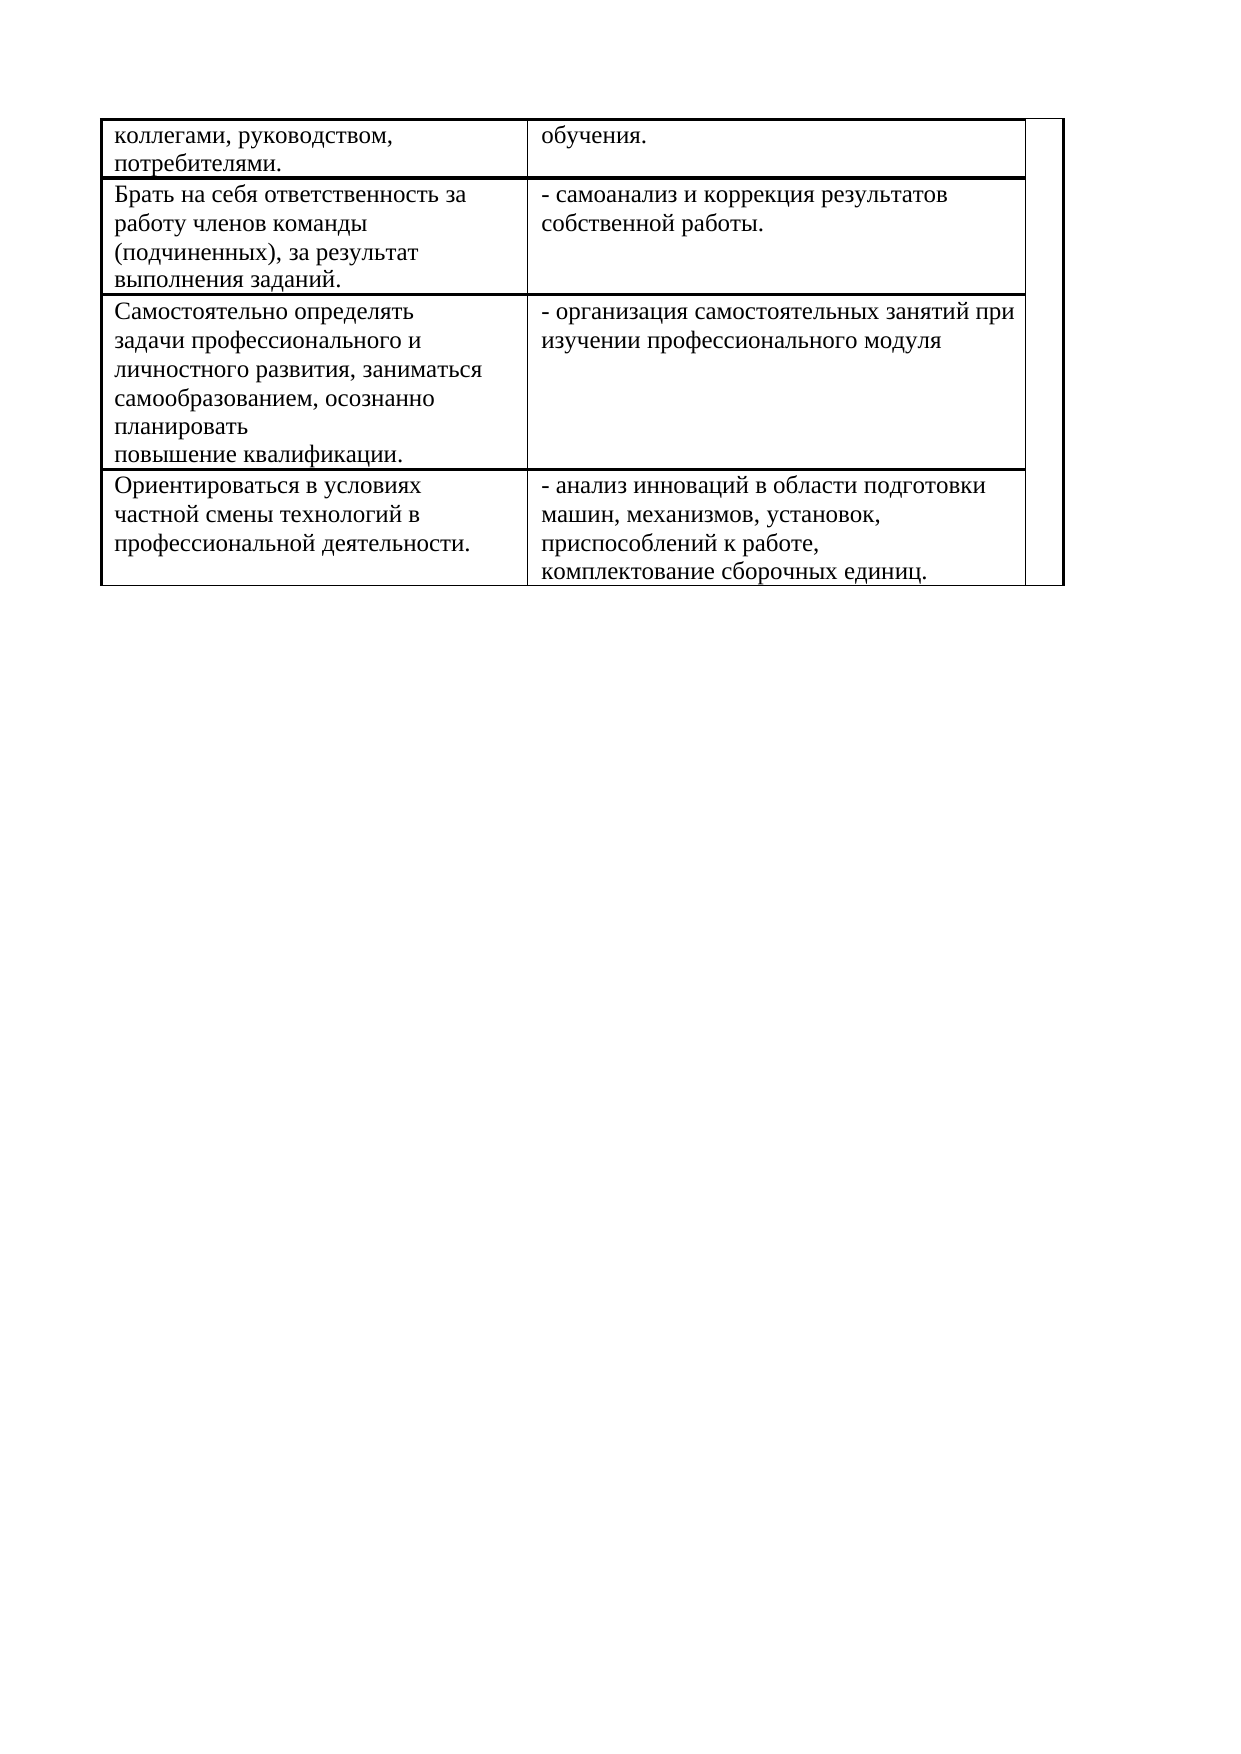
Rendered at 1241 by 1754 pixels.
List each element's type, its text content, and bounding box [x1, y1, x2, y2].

table_cell Самостоятельно определять задачи профессионального и личностного развития, заниматься самообразованием, осознанно планировать повышение квалификации. [103, 296, 527, 467]
table_cell Брать на себя ответственность за работу членов команды (подчиненных), за результат выполнения заданий. [103, 180, 527, 293]
table_header коллегами, руководством, потребителями. [103, 121, 527, 176]
table_cell - самоанализ и коррекция результатов собственной работы. [528, 180, 1025, 293]
table_cell Ориентироваться в условиях частной смены технологий в профессиональной деятельности. [103, 471, 527, 585]
table_cell - организация самостоятельных занятий при изучении профессионального модуля [528, 296, 1025, 467]
table_cell - анализ инноваций в области подготовки машин, механизмов, установок, приспособлений к работе, комплектование сборочных единиц. [528, 471, 1025, 585]
table_header обучения. [528, 121, 1025, 176]
table_header [1026, 119, 1062, 585]
